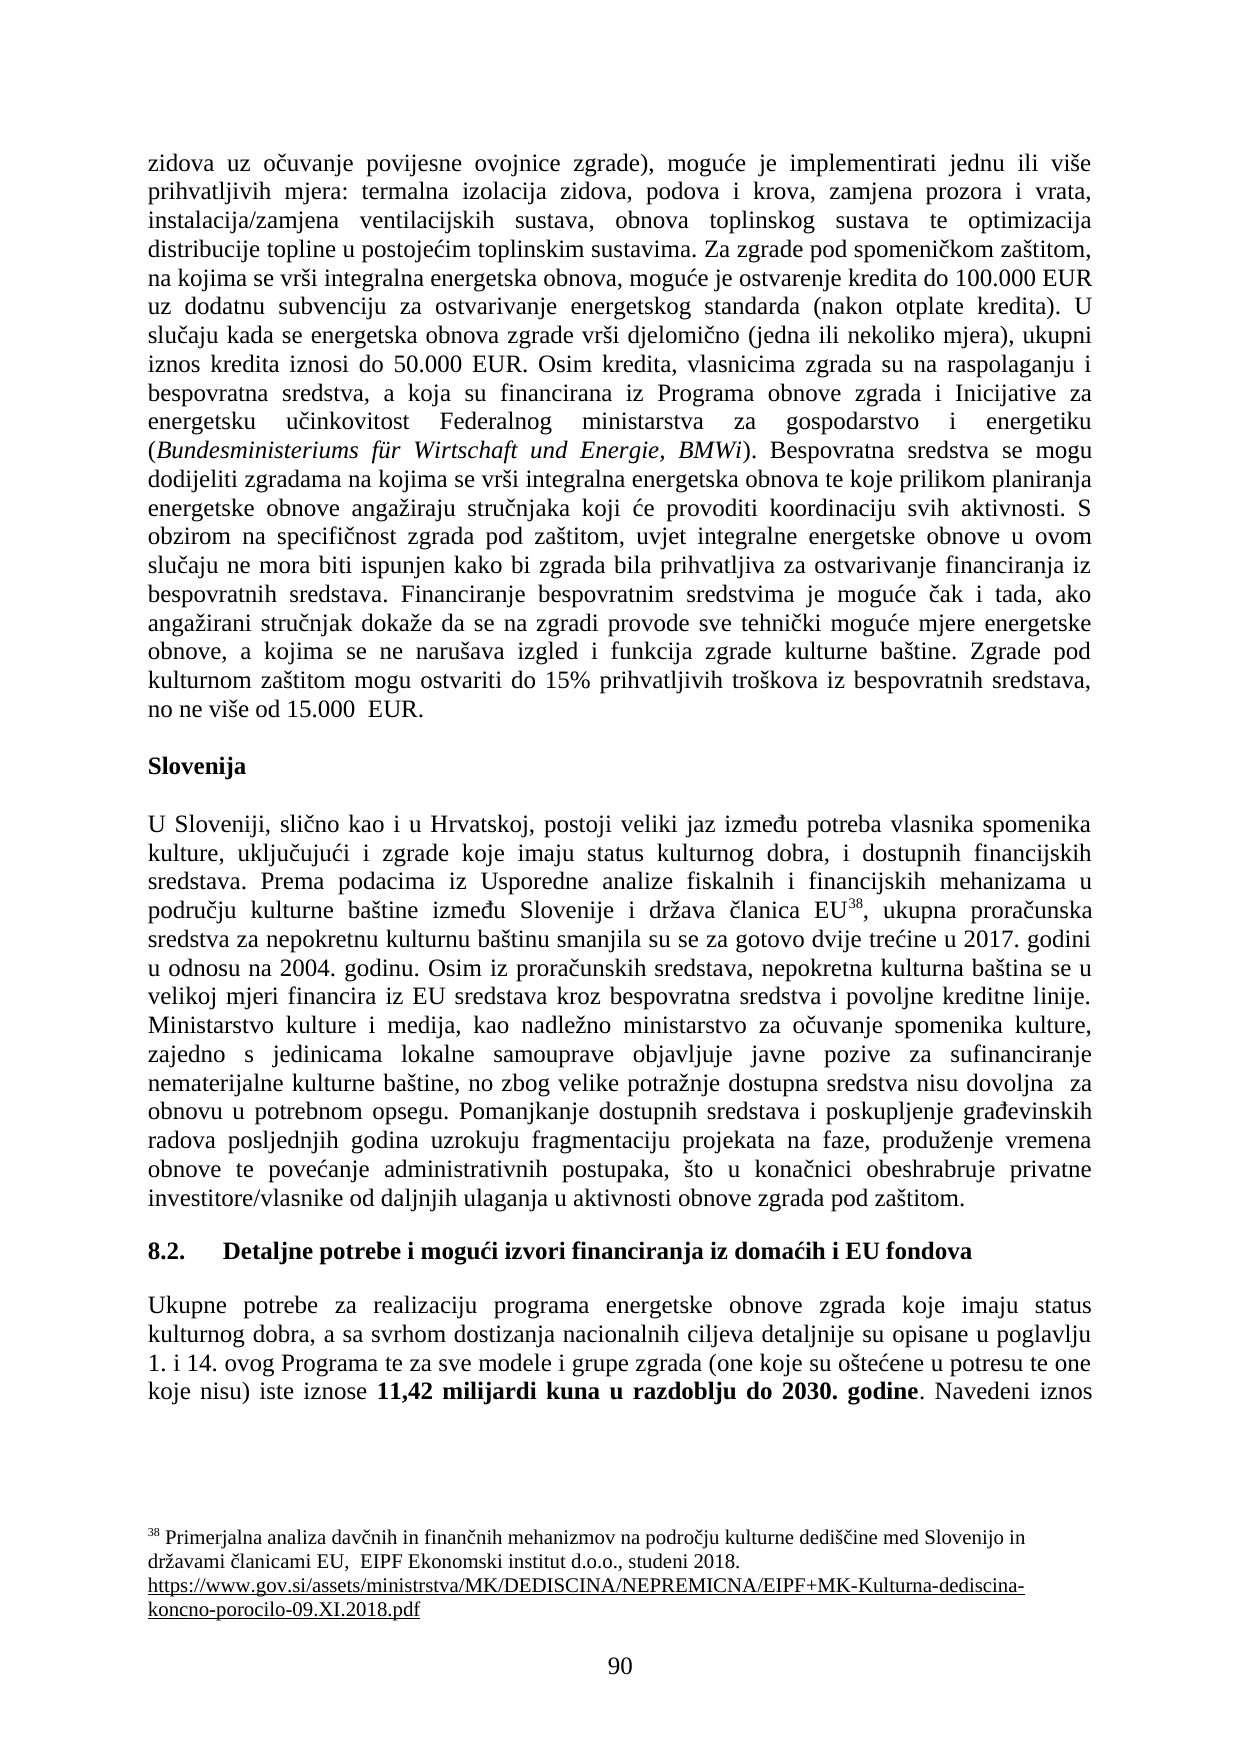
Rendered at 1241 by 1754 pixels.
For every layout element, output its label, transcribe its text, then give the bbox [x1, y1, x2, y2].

text U Sloveniji, slično kao i u Hrvatskoj, postoji veliki jaz između potreba vlasnika spomenika kulture, uključujući i zgrade koje imaju status kulturnog dobra, i dostupnih financijskih sredstava. Prema podacima iz Usporedne analize fiskalnih i financijskih mehanizama u području kulturne baštine između Slovenije i država članica EU, ukupna proračunska sredstva za nepokretnu kulturnu baštinu smanjila su se za gotovo dvije trećine u 2017. godini u odnosu na 2004. godinu. Osim iz proračunskih sredstava, nepokretna kulturna baština se u velikoj mjeri financira iz EU sredstava kroz bespovratna sredstva i povoljne kreditne linije. Ministarstvo kulture i medija, kao nadležno ministarstvo za očuvanje spomenika kulture, zajedno s jedinicama lokalne samouprave objavljuje javne pozive za sufinanciranje nematerijalne kulturne baštine, no zbog velike potražnje dostupna sredstva nisu dovoljna za obnovu u potrebnom opsegu. Pomanjkanje dostupnih sredstava i poskupljenje građevinskih radova posljednjih godina uzrokuju fragmentaciju projekata na faze, produženje vremena obnove te povećanje administrativnih postupaka, što u konačnici obeshrabruje privatne investitore/vlasnike od daljnjih ulaganja u aktivnosti obnove zgrada pod zaštitom. [148, 809, 1093, 1211]
subtitle Detaljne potrebe i mogući izvori financiranja iz domaćih i EU fondova [148, 1236, 1093, 1265]
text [148, 1290, 1093, 1434]
text Slovenija [148, 751, 1093, 780]
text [148, 148, 1093, 723]
